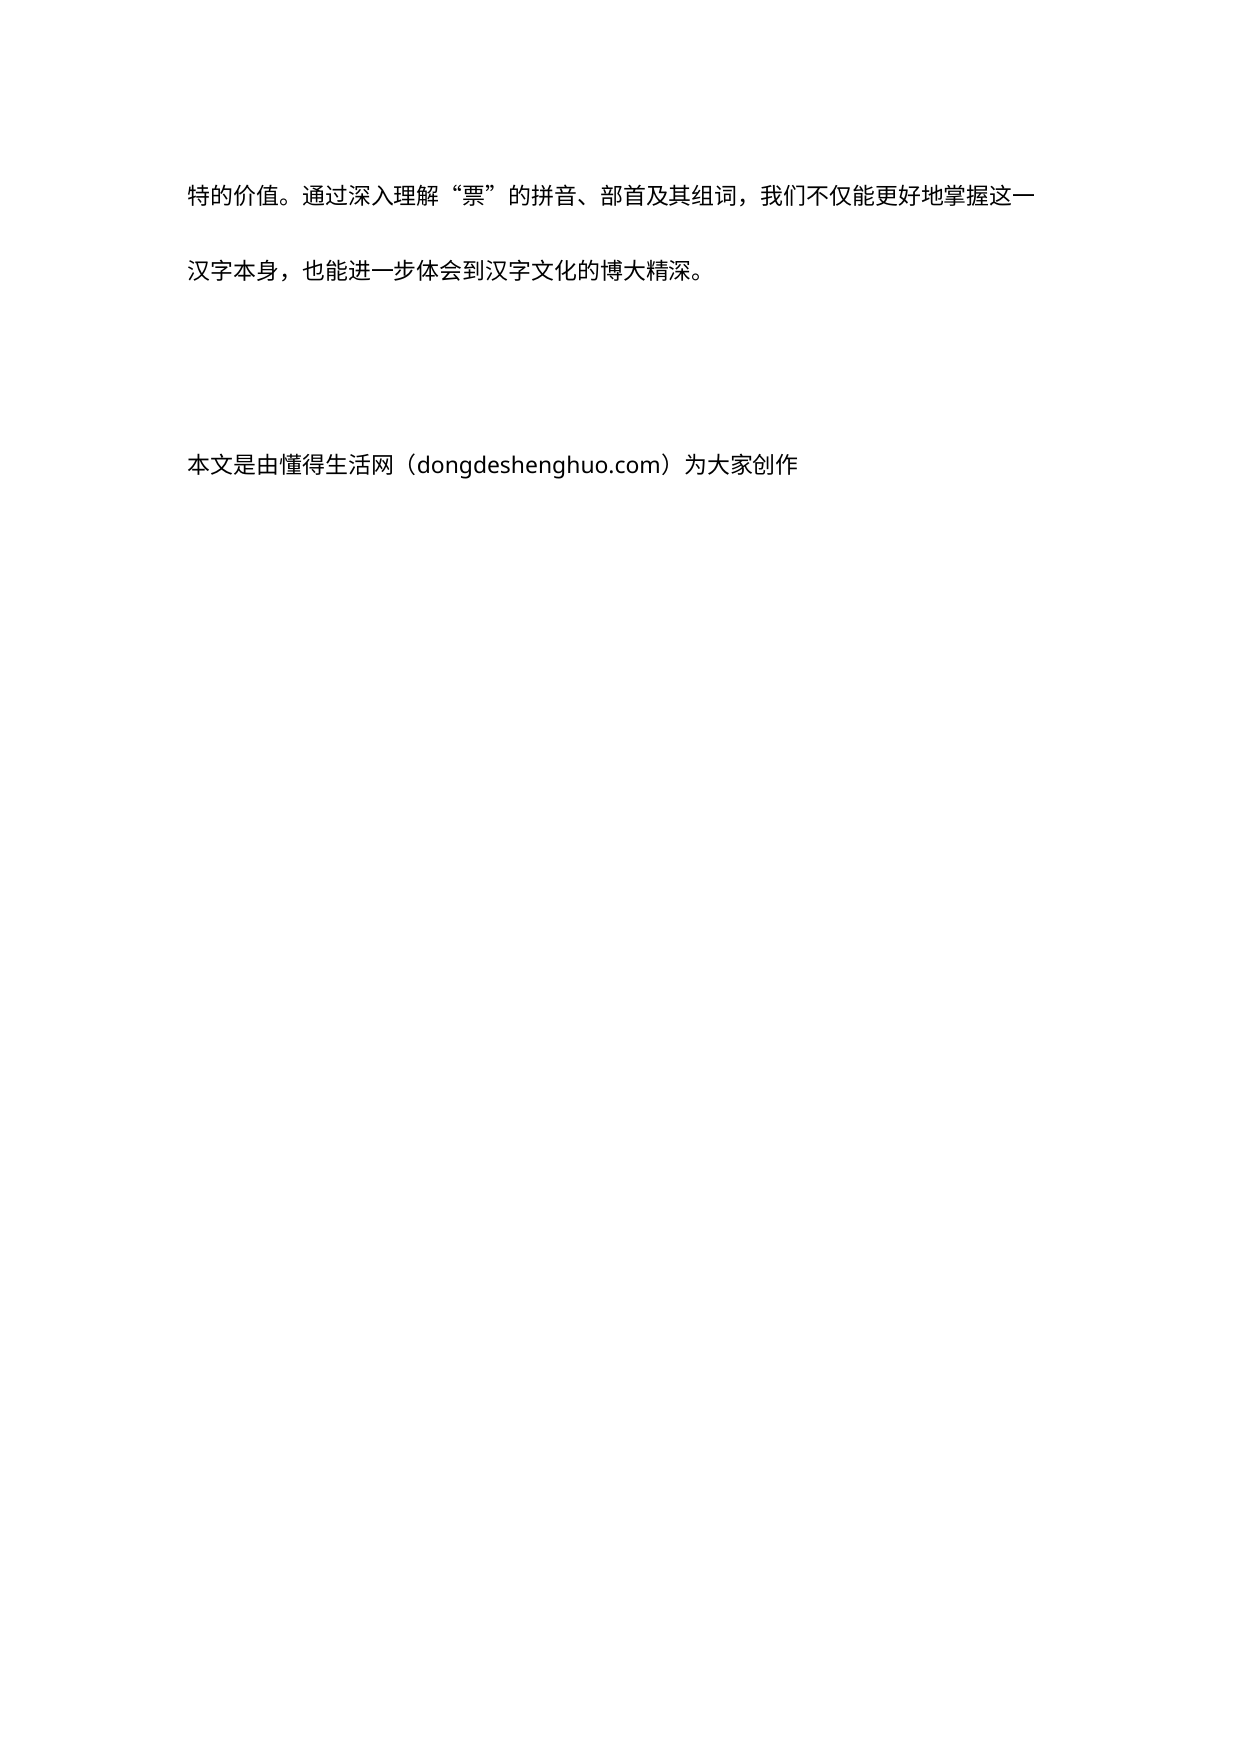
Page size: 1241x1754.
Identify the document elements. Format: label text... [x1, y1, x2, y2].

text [187, 162, 1053, 302]
text 本文是由懂得生活网（dongdeshenghuo.com）为大家创作 [187, 431, 1053, 496]
